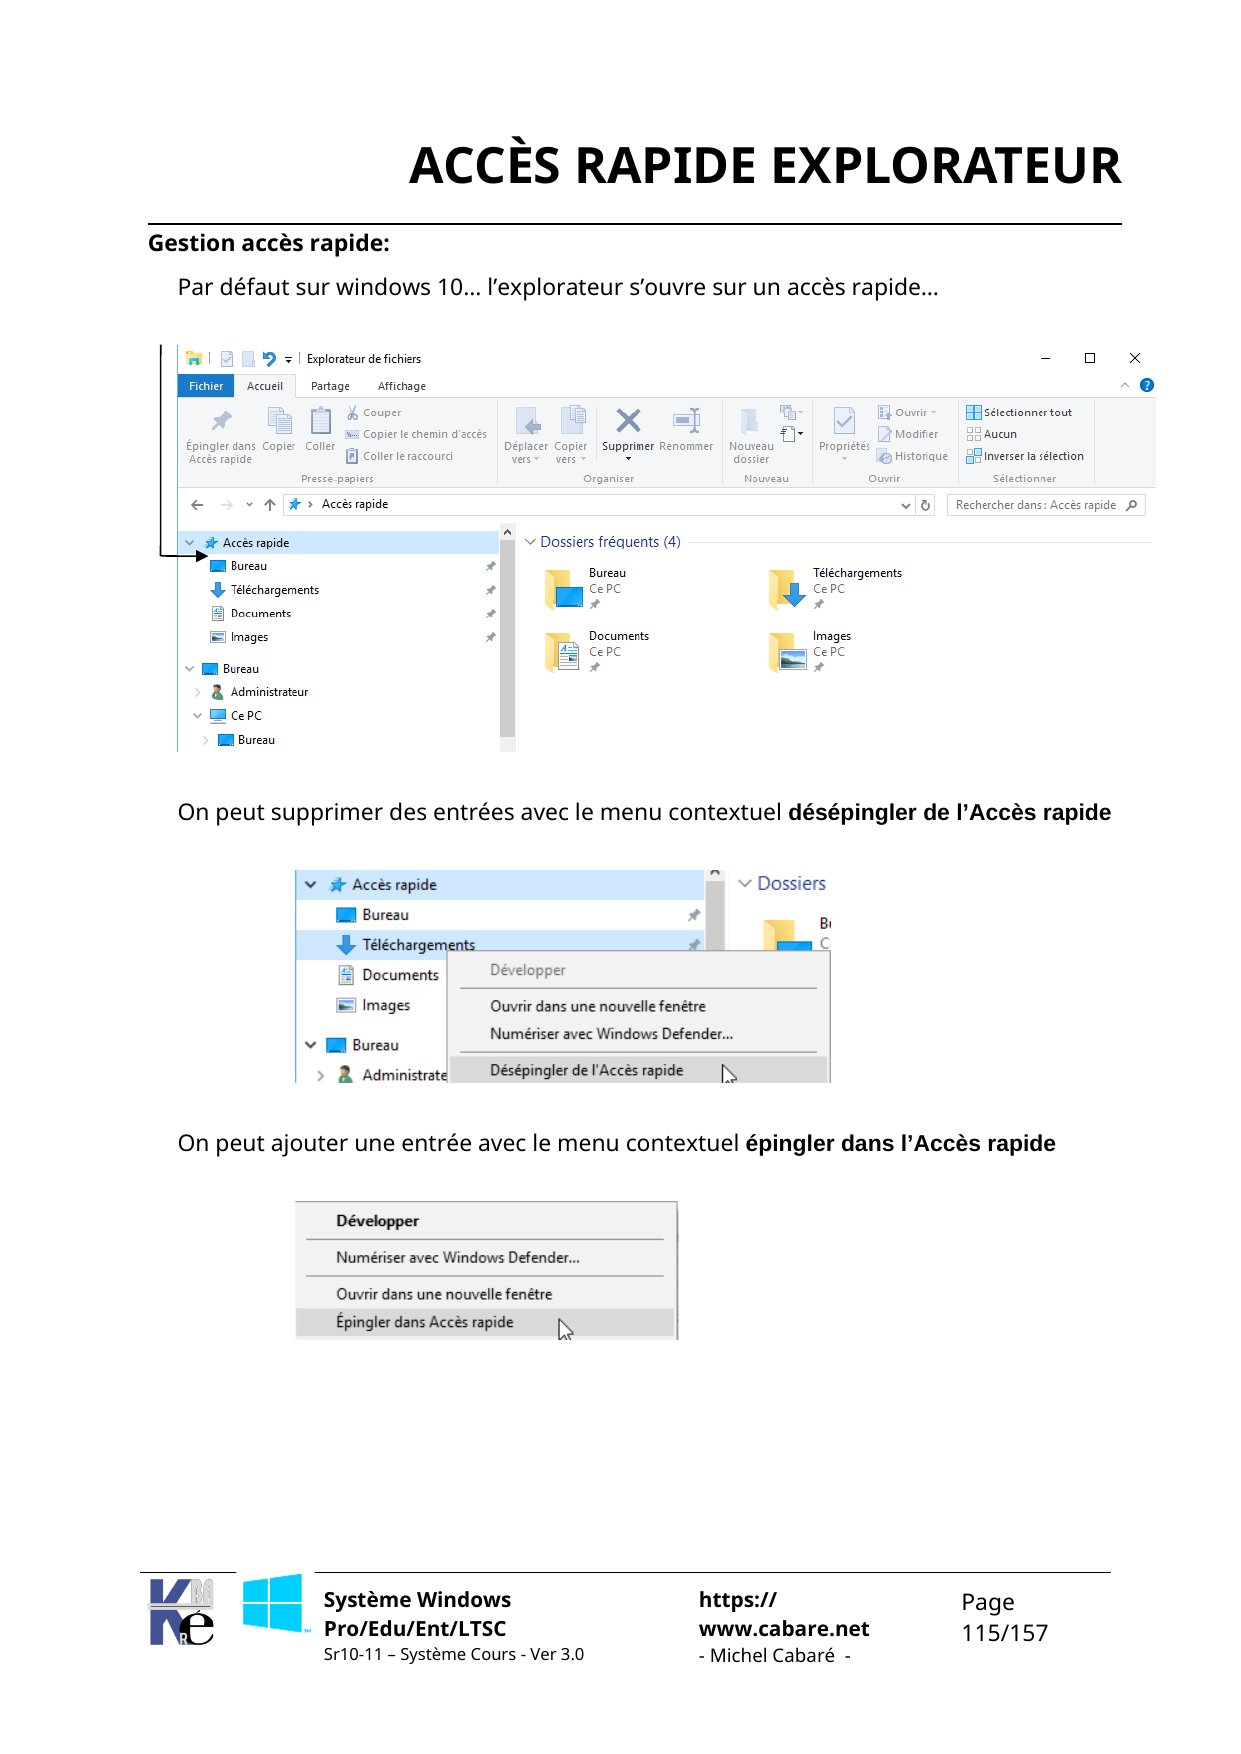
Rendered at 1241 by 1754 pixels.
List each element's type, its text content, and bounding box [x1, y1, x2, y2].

picture [147, 1579, 214, 1645]
picture [295, 1201, 679, 1340]
subtitle Accès Rapide explorateur [148, 130, 1122, 198]
picture [295, 870, 831, 1083]
picture [236, 1572, 315, 1637]
text Par défaut sur windows 10… l’explorateur s’ouvre sur un accès rapide… [177, 271, 1122, 302]
picture [177, 345, 1157, 752]
text On peut supprimer des entrées avec le menu contextuel désépingler de l’Accès rapide [177, 796, 1181, 827]
subtitle Gestion accès rapide: [148, 225, 1122, 258]
text On peut ajouter une entrée avec le menu contextuel épingler dans l’Accès rapide [177, 1126, 1181, 1158]
